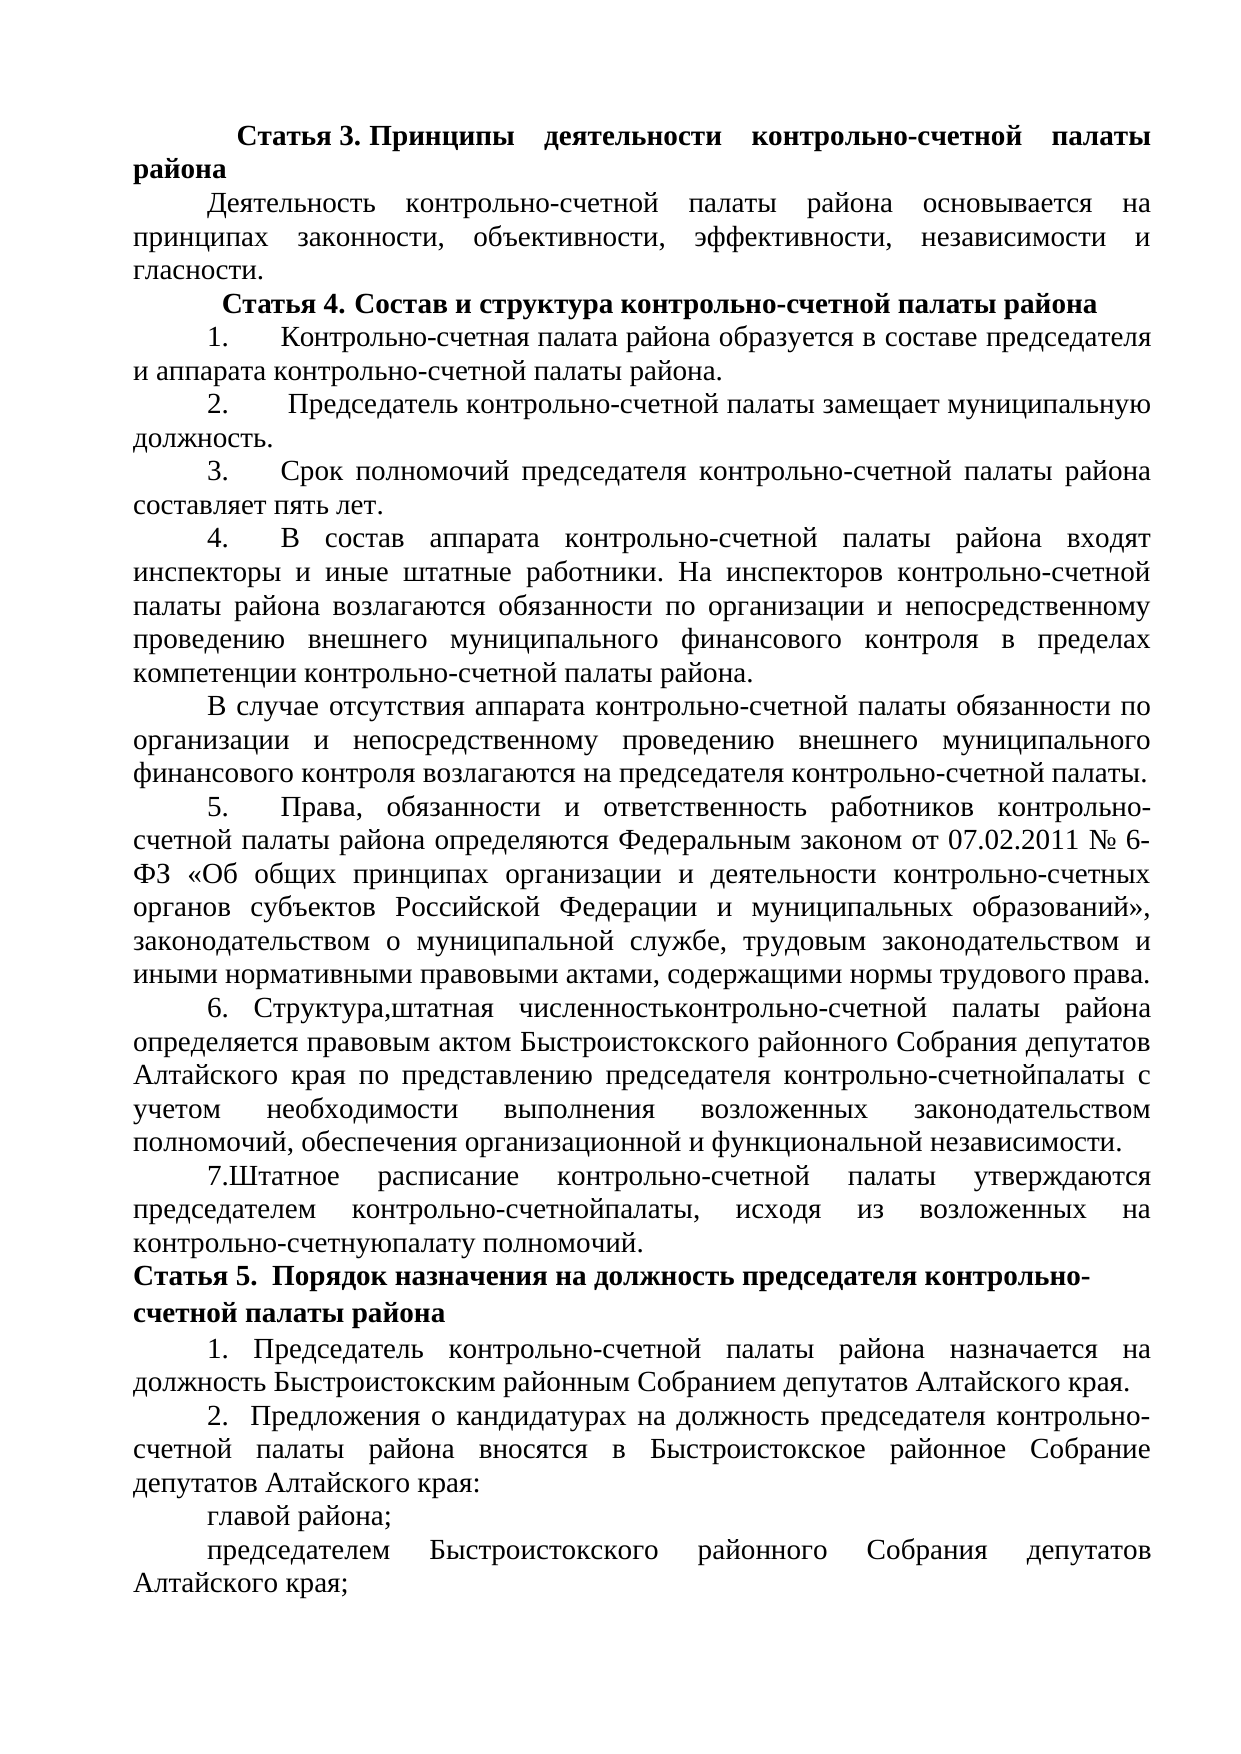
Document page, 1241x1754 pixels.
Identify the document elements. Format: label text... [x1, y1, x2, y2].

text 6. Структура,штатная численностьконтрольно-счетной палаты района определяется правовым актом Быстроистокского районного Собрания депутатов Алтайского края по представлению председателя контрольно-счетнойпалаты с учетом необходимости выполнения возложенных законодательством полномочий, обеспечения организационной и функциональной независимости. [133, 990, 1152, 1158]
text председателем Быстроистокского районного Собрания депутатов Алтайского края; [133, 1532, 1152, 1599]
list Срок полномочий председателя контрольно-счетной палаты района составляет пять лет. [133, 453, 1152, 521]
list В состав аппарата контрольно-счетной палаты района входят инспекторы и иные штатные работники. На инспекторов контрольно-счетной палаты района возлагаются обязанности по организации и непосредственному проведению внешнего муниципального финансового контроля в пределах компетенции контрольно-счетной палаты района. [133, 521, 1152, 688]
text Статья 4. Состав и структура контрольно-счетной палаты района [133, 286, 1152, 319]
text главой района; [133, 1498, 1152, 1532]
text Деятельность контрольно-счетной палаты района основывается на принципах законности, объективности, эффективности, независимости и гласности. [133, 185, 1152, 286]
list Контрольно-счетная палата района образуется в составе председателя и аппарата контрольно-счетной палаты района. [133, 319, 1152, 386]
list В случае отсутствия аппарата контрольно-счетной палаты обязанности по организации и непосредственному проведению внешнего муниципального финансового контроля возлагаются на председателя контрольно-счетной палаты. [133, 688, 1152, 789]
text 1. Председатель контрольно-счетной палаты района назначается на должность Быстроистокским районным Собранием депутатов Алтайского края. [133, 1331, 1152, 1398]
text 2. Предложения о кандидатурах на должность председателя контрольно-счетной палаты района вносятся в Быстроистокское районное Собрание депутатов Алтайского края: [133, 1398, 1152, 1498]
text Статья 3. Принципы деятельности контрольно-счетной палаты района [133, 118, 1152, 185]
list Права, обязанности и ответственность работников контрольно-счетной палаты района определяются Федеральным законом от 07.02.2011 № 6-ФЗ «Об общих принципах организации и деятельности контрольно-счетных органов субъектов Российской Федерации и муниципальных образований», законодательством о муниципальной службе, трудовым законодательством и иными нормативными правовыми актами, содержащими нормы трудового права. [133, 789, 1152, 990]
list Председатель контрольно-счетной палаты замещает муниципальную должность. [133, 386, 1152, 453]
text 7.Штатное расписание контрольно-счетной палаты утверждаются председателем контрольно-счетнойпалаты, исходя из возложенных на контрольно-счетнуюпалату полномочий. [133, 1158, 1152, 1258]
text Статья 5. Порядок назначения на должность председателя контрольно-счетной палаты района [133, 1258, 1152, 1328]
